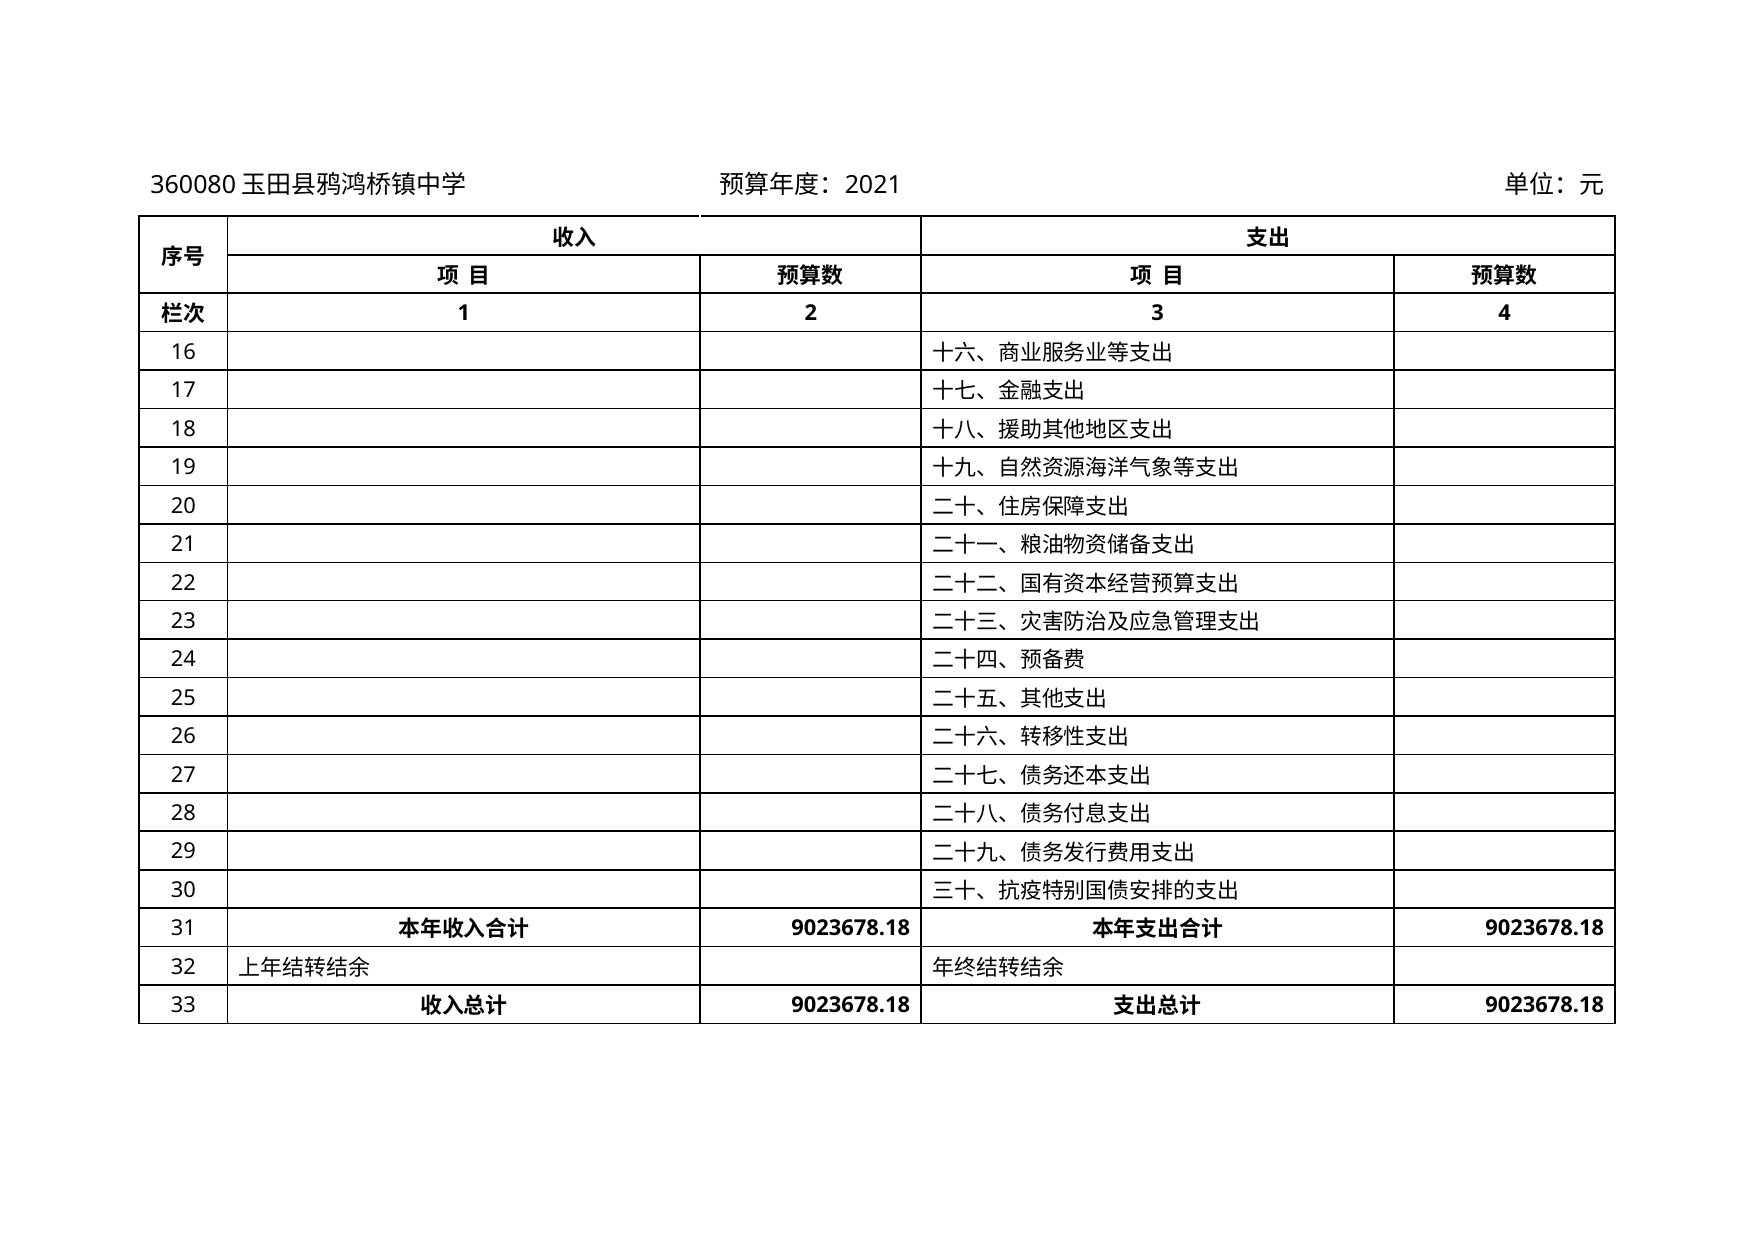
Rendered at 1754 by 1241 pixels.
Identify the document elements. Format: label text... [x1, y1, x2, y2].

table_cell 3 [922, 294, 1393, 331]
table_cell [228, 755, 699, 792]
table_cell 收入 [228, 217, 920, 254]
table_cell 9023678.18 [701, 986, 920, 1023]
table_cell 31 [140, 909, 227, 946]
table_cell 二十七、债务还本支出 [922, 755, 1393, 792]
table_cell 9023678.18 [1395, 986, 1614, 1023]
table_cell [228, 717, 699, 753]
table_cell 二十五、其他支出 [922, 678, 1393, 715]
table_cell [701, 832, 920, 869]
table_cell 25 [140, 678, 227, 715]
table_cell [701, 640, 920, 677]
table_cell [1395, 525, 1614, 561]
table_cell [701, 794, 920, 830]
table_cell [1395, 409, 1614, 446]
table_cell 20 [140, 486, 227, 523]
table_cell [701, 371, 920, 408]
table_cell 28 [140, 794, 227, 830]
table_cell 栏次 [140, 294, 227, 331]
table_cell [1395, 563, 1614, 600]
table_header 360080玉田县鸦鸿桥镇中学 [140, 151, 699, 215]
table_cell 24 [140, 640, 227, 677]
table_cell [228, 525, 699, 561]
table_cell [701, 525, 920, 561]
table_cell [228, 640, 699, 677]
table_cell [228, 794, 699, 830]
table_cell 二十二、国有资本经营预算支出 [922, 563, 1393, 600]
table_cell [1395, 448, 1614, 484]
table_cell [228, 486, 699, 523]
table_cell [701, 448, 920, 484]
table_cell [701, 332, 920, 369]
table_cell [701, 717, 920, 753]
table_cell 收入总计 [228, 986, 699, 1023]
table_cell 十七、金融支出 [922, 371, 1393, 408]
table_cell 二十四、预备费 [922, 640, 1393, 677]
table_cell 1 [228, 294, 699, 331]
table_cell 4 [1395, 294, 1614, 331]
table_cell 9023678.18 [1395, 909, 1614, 946]
table_cell 序号 [140, 217, 227, 292]
table_cell [701, 486, 920, 523]
table_cell [1395, 332, 1614, 369]
table_cell 18 [140, 409, 227, 446]
table_cell [1395, 947, 1614, 984]
table_cell [228, 832, 699, 869]
table_cell 支出总计 [922, 986, 1393, 1023]
table_cell 上年结转结余 [228, 947, 699, 984]
table_cell 十八、援助其他地区支出 [922, 409, 1393, 446]
table_cell [1395, 832, 1614, 869]
table_cell [228, 332, 699, 369]
table_cell 二十三、灾害防治及应急管理支出 [922, 601, 1393, 638]
table_cell 26 [140, 717, 227, 753]
table_cell 32 [140, 947, 227, 984]
table_cell [1395, 871, 1614, 907]
table_cell 十六、商业服务业等支出 [922, 332, 1393, 369]
table_cell [1395, 794, 1614, 830]
table_cell 二十、住房保障支出 [922, 486, 1393, 523]
table_header 单位：元 [922, 151, 1614, 215]
table_cell [1395, 371, 1614, 408]
table_cell [228, 678, 699, 715]
table_cell [228, 871, 699, 907]
table_cell 预算数 [1395, 256, 1614, 292]
table_cell 2 [701, 294, 920, 331]
table_cell 二十八、债务付息支出 [922, 794, 1393, 830]
table_cell 29 [140, 832, 227, 869]
table_cell 22 [140, 563, 227, 600]
table_cell 19 [140, 448, 227, 484]
table_cell 年终结转结余 [922, 947, 1393, 984]
table_cell 三十、抗疫特别国债安排的支出 [922, 871, 1393, 907]
table_cell 本年支出合计 [922, 909, 1393, 946]
table_header 预算年度：2021 [701, 151, 920, 215]
table_cell 二十九、债务发行费用支出 [922, 832, 1393, 869]
table_cell [228, 409, 699, 446]
table_cell 支出 [922, 217, 1614, 254]
table_cell 30 [140, 871, 227, 907]
table_cell 9023678.18 [701, 909, 920, 946]
table_cell [1395, 486, 1614, 523]
table_cell [701, 755, 920, 792]
table_cell [701, 601, 920, 638]
table_cell [228, 448, 699, 484]
table_cell 本年收入合计 [228, 909, 699, 946]
table_cell [1395, 601, 1614, 638]
table_cell [701, 563, 920, 600]
table_cell 项 目 [922, 256, 1393, 292]
table_cell 二十一、粮油物资储备支出 [922, 525, 1393, 561]
table_cell 27 [140, 755, 227, 792]
table_cell [1395, 717, 1614, 753]
table_cell [1395, 640, 1614, 677]
table_cell 二十六、转移性支出 [922, 717, 1393, 753]
table_cell [228, 601, 699, 638]
table_cell [701, 409, 920, 446]
table_cell 预算数 [701, 256, 920, 292]
table_cell 23 [140, 601, 227, 638]
table_cell [701, 871, 920, 907]
table_cell 十九、自然资源海洋气象等支出 [922, 448, 1393, 484]
table_cell 项 目 [228, 256, 699, 292]
table_cell [1395, 678, 1614, 715]
table_cell [701, 678, 920, 715]
table_cell 33 [140, 986, 227, 1023]
table_cell [1395, 755, 1614, 792]
table_cell [701, 947, 920, 984]
table_cell 21 [140, 525, 227, 561]
table_cell 17 [140, 371, 227, 408]
table_cell 16 [140, 332, 227, 369]
table_cell [228, 371, 699, 408]
table_cell [228, 563, 699, 600]
